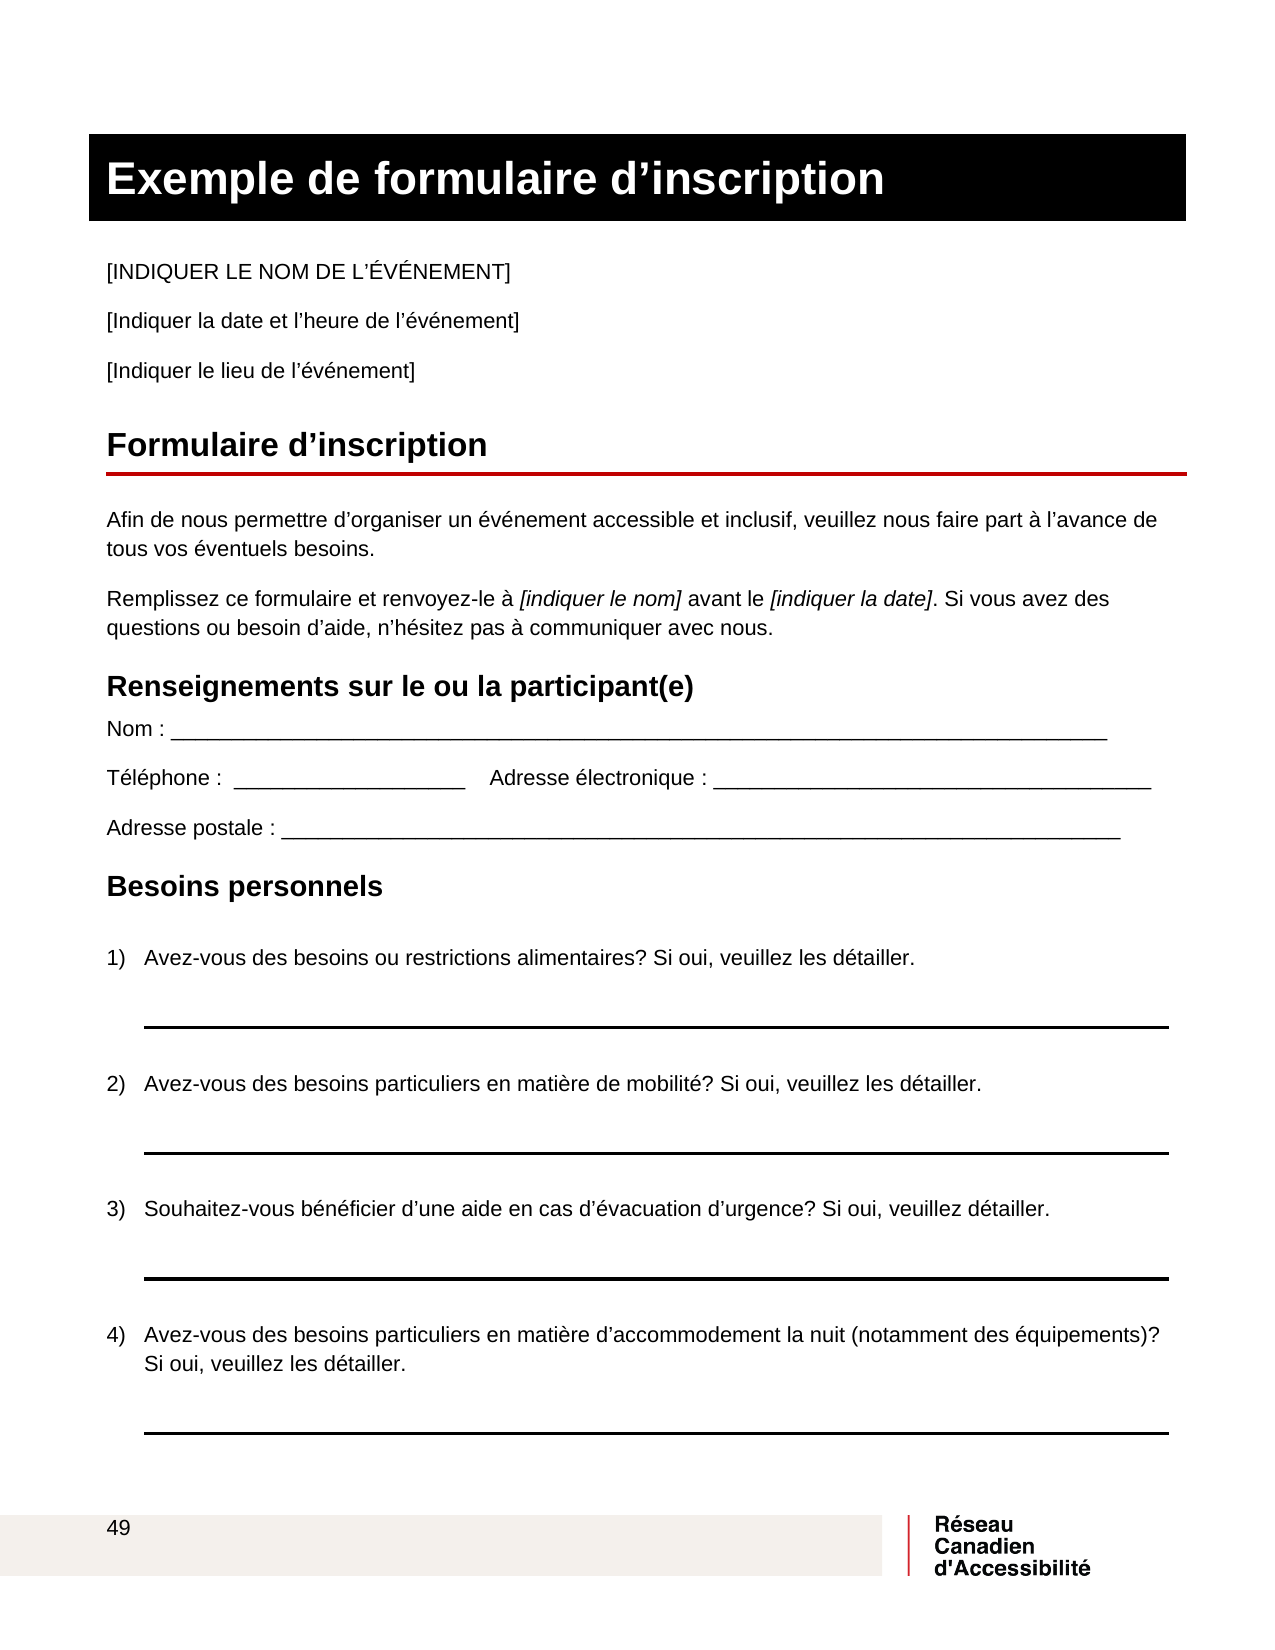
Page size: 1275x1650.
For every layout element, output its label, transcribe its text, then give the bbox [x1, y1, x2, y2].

text Afin de nous permettre d’organiser un événement accessible et inclusif, veuillez nous faire part à l’avance de tous vos éventuels besoins. [106, 507, 1169, 561]
text Avez-vous des besoins particuliers en matière de mobilité? Si oui, veuillez les détailler. [106, 1071, 1169, 1096]
text Besoins personnels [106, 869, 1169, 902]
text Adresse postale : _____________________________________________________________________ [106, 815, 1169, 840]
text Renseignements sur le ou la participant(e) [106, 668, 1169, 702]
text Remplissez ce formulaire et renvoyez-le à [indiquer le nom] avant le [indiquer la date]. Si vous avez des questions ou besoin d’aide, n’hésitez pas à communiquer avec nous. [106, 586, 1169, 640]
text Avez-vous des besoins ou restrictions alimentaires? Si oui, veuillez les détailler. [106, 945, 1169, 970]
picture [0, 1515, 1140, 1576]
text [INDIQUER LE NOM DE L’ÉVÉNEMENT] [106, 259, 1169, 284]
text Téléphone : ___________________ Adresse électronique : ____________________________________ [106, 765, 1169, 790]
text [Indiquer le lieu de l’événement] [106, 358, 1169, 383]
text [Indiquer la date et l’heure de l’événement] [106, 308, 1169, 334]
text Souhaitez-vous bénéficier d’une aide en cas d’évacuation d’urgence? Si oui, veuillez détailler. [106, 1196, 1169, 1221]
text Exemple de formulaire d’inscription [94, 139, 1181, 217]
text Avez-vous des besoins particuliers en matière d’accommodement la nuit (notamment des équipements)? Si oui, veuillez les détailler. [106, 1322, 1169, 1376]
text Nom : _____________________________________________________________________________ [106, 715, 1169, 741]
text Formulaire d’inscription [106, 425, 1187, 472]
